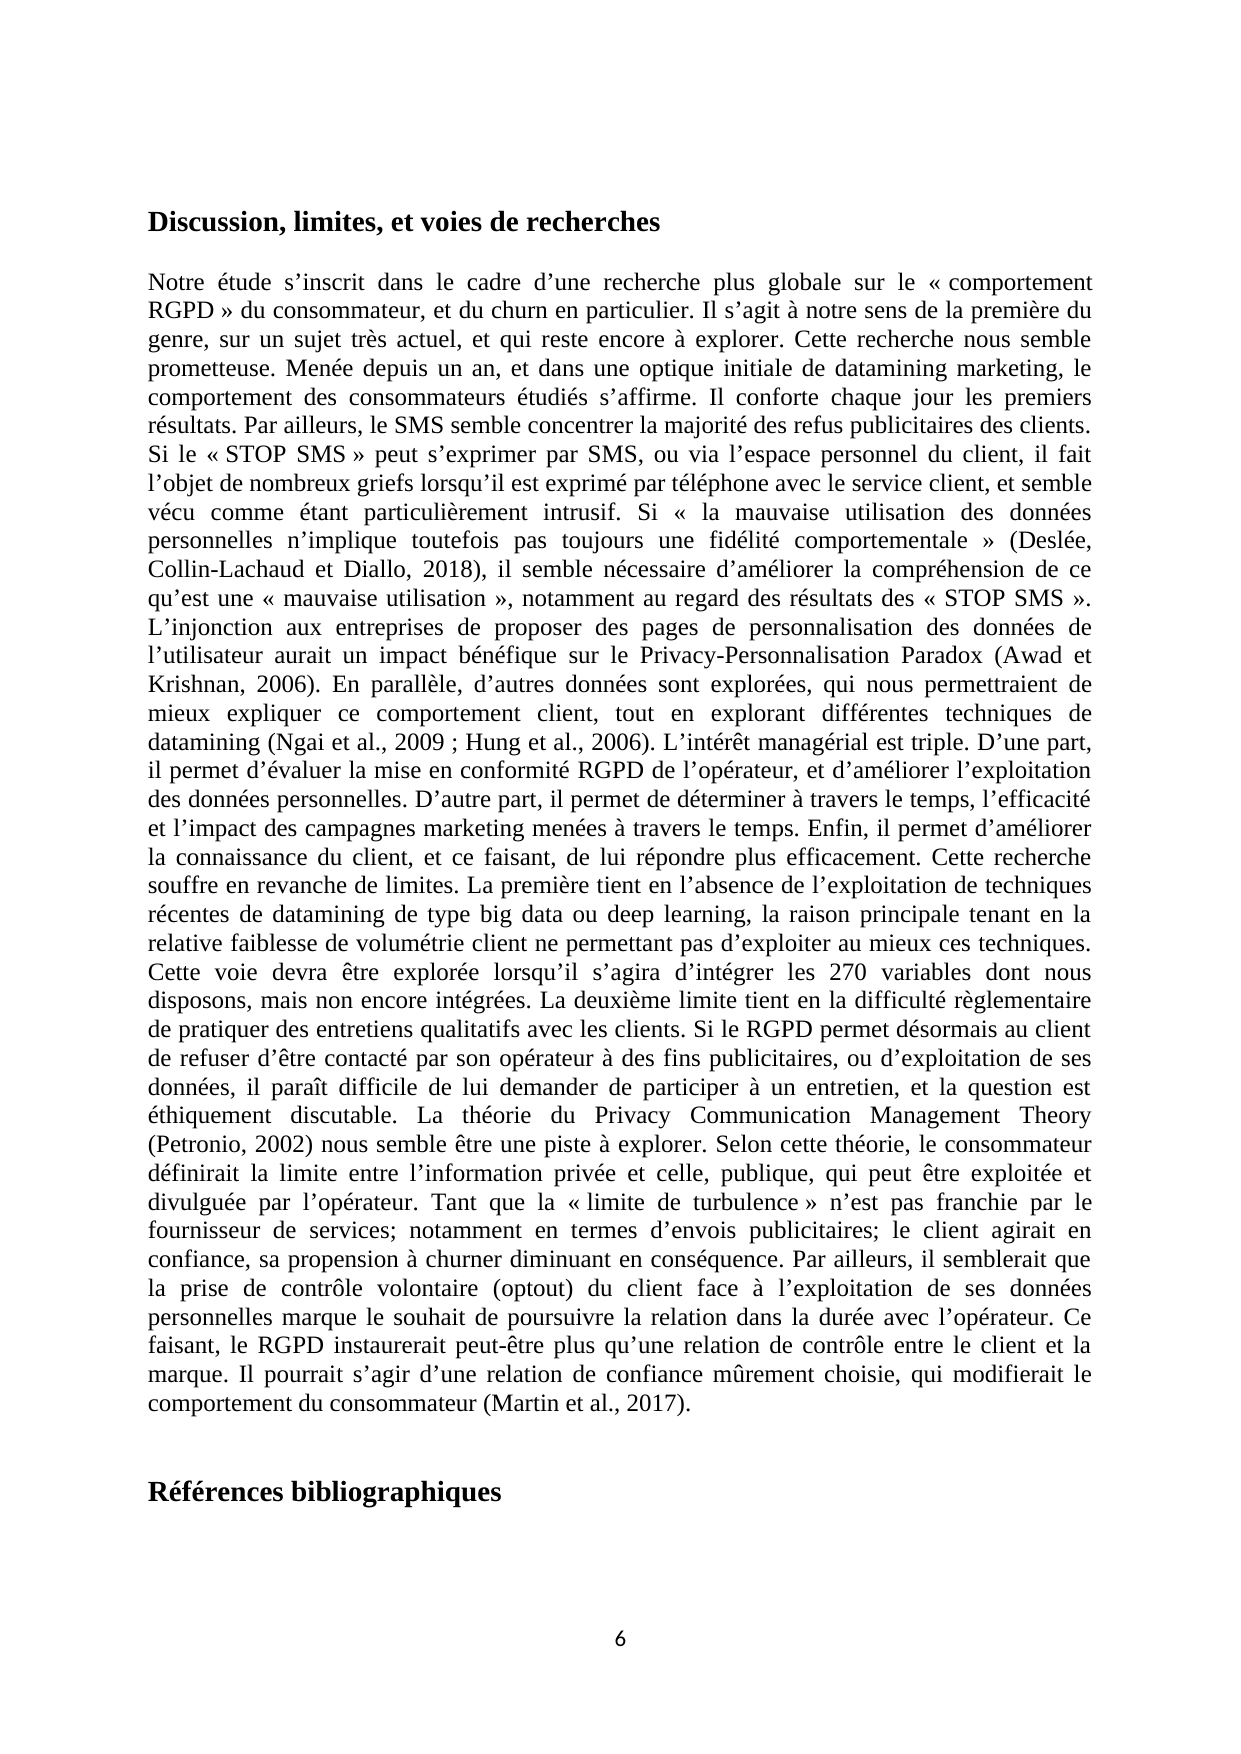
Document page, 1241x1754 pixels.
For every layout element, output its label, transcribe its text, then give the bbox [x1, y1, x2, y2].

text Discussion, limites, et voies de recherches [148, 204, 1093, 238]
text Références bibliographiques [148, 1474, 1093, 1508]
text Notre étude s’inscrit dans le cadre d’une recherche plus globale sur le « comportement RGPD » du consommateur, et du churn en particulier. Il s’agit à notre sens de la première du genre, sur un sujet très actuel, et qui reste encore à explorer. Cette recherche nous semble prometteuse. Menée depuis un an, et dans une optique initiale de datamining marketing, le comportement des consommateurs étudiés s’affirme. Il conforte chaque jour les premiers résultats. Par ailleurs, le SMS semble concentrer la majorité des refus publicitaires des clients. Si le « STOP SMS » peut s’exprimer par SMS, ou via l’espace personnel du client, il fait l’objet de nombreux griefs lorsqu’il est exprimé par téléphone avec le service client, et semble vécu comme étant particulièrement intrusif. Si « la mauvaise utilisation des données personnelles n’implique toutefois pas toujours une fidélité comportementale » (Deslée, Collin-Lachaud et Diallo, 2018), il semble nécessaire d’améliorer la compréhension de ce qu’est une « mauvaise utilisation », notamment au regard des résultats des « STOP SMS ». L’injonction aux entreprises de proposer des pages de personnalisation des données de l’utilisateur aurait un impact bénéfique sur le Privacy-Personnalisation Paradox (Awad et Krishnan, 2006). En parallèle, d’autres données sont explorées, qui nous permettraient de mieux expliquer ce comportement client, tout en explorant différentes techniques de datamining (Ngai et al., 2009 ; Hung et al., 2006). L’intérêt managérial est triple. D’une part, il permet d’évaluer la mise en conformité RGPD de l’opérateur, et d’améliorer l’exploitation des données personnelles. D’autre part, il permet de déterminer à travers le temps, l’efficacité et l’impact des campagnes marketing menées à travers le temps. Enfin, il permet d’améliorer la connaissance du client, et ce faisant, de lui répondre plus efficacement. Cette recherche souffre en revanche de limites. La première tient en l’absence de l’exploitation de techniques récentes de datamining de type big data ou deep learning, la raison principale tenant en la relative faiblesse de volumétrie client ne permettant pas d’exploiter au mieux ces techniques. Cette voie devra être explorée lorsqu’il s’agira d’intégrer les 270 variables dont nous disposons, mais non encore intégrées. La deuxième limite tient en la difficulté règlementaire de pratiquer des entretiens qualitatifs avec les clients. Si le RGPD permet désormais au client de refuser d’être contacté par son opérateur à des fins publicitaires, ou d’exploitation de ses données, il paraît difficile de lui demander de participer à un entretien, et la question est éthiquement discutable. La théorie du Privacy Communication Management Theory (Petronio, 2002) nous semble être une piste à explorer. Selon cette théorie, le consommateur définirait la limite entre l’information privée et celle, publique, qui peut être exploitée et divulguée par l’opérateur. Tant que la « limite de turbulence » n’est pas franchie par le fournisseur de services; notamment en termes d’envois publicitaires; le client agirait en confiance, sa propension à churner diminuant en conséquence. Par ailleurs, il semblerait que la prise de contrôle volontaire (optout) du client face à l’exploitation de ses données personnelles marque le souhait de poursuivre la relation dans la durée avec l’opérateur. Ce faisant, le RGPD instaurerait peut-être plus qu’une relation de contrôle entre le client et la marque. Il pourrait s’agir d’une relation de confiance mûrement choisie, qui modifierait le comportement du consommateur (Martin et al., 2017). [148, 267, 1093, 1417]
